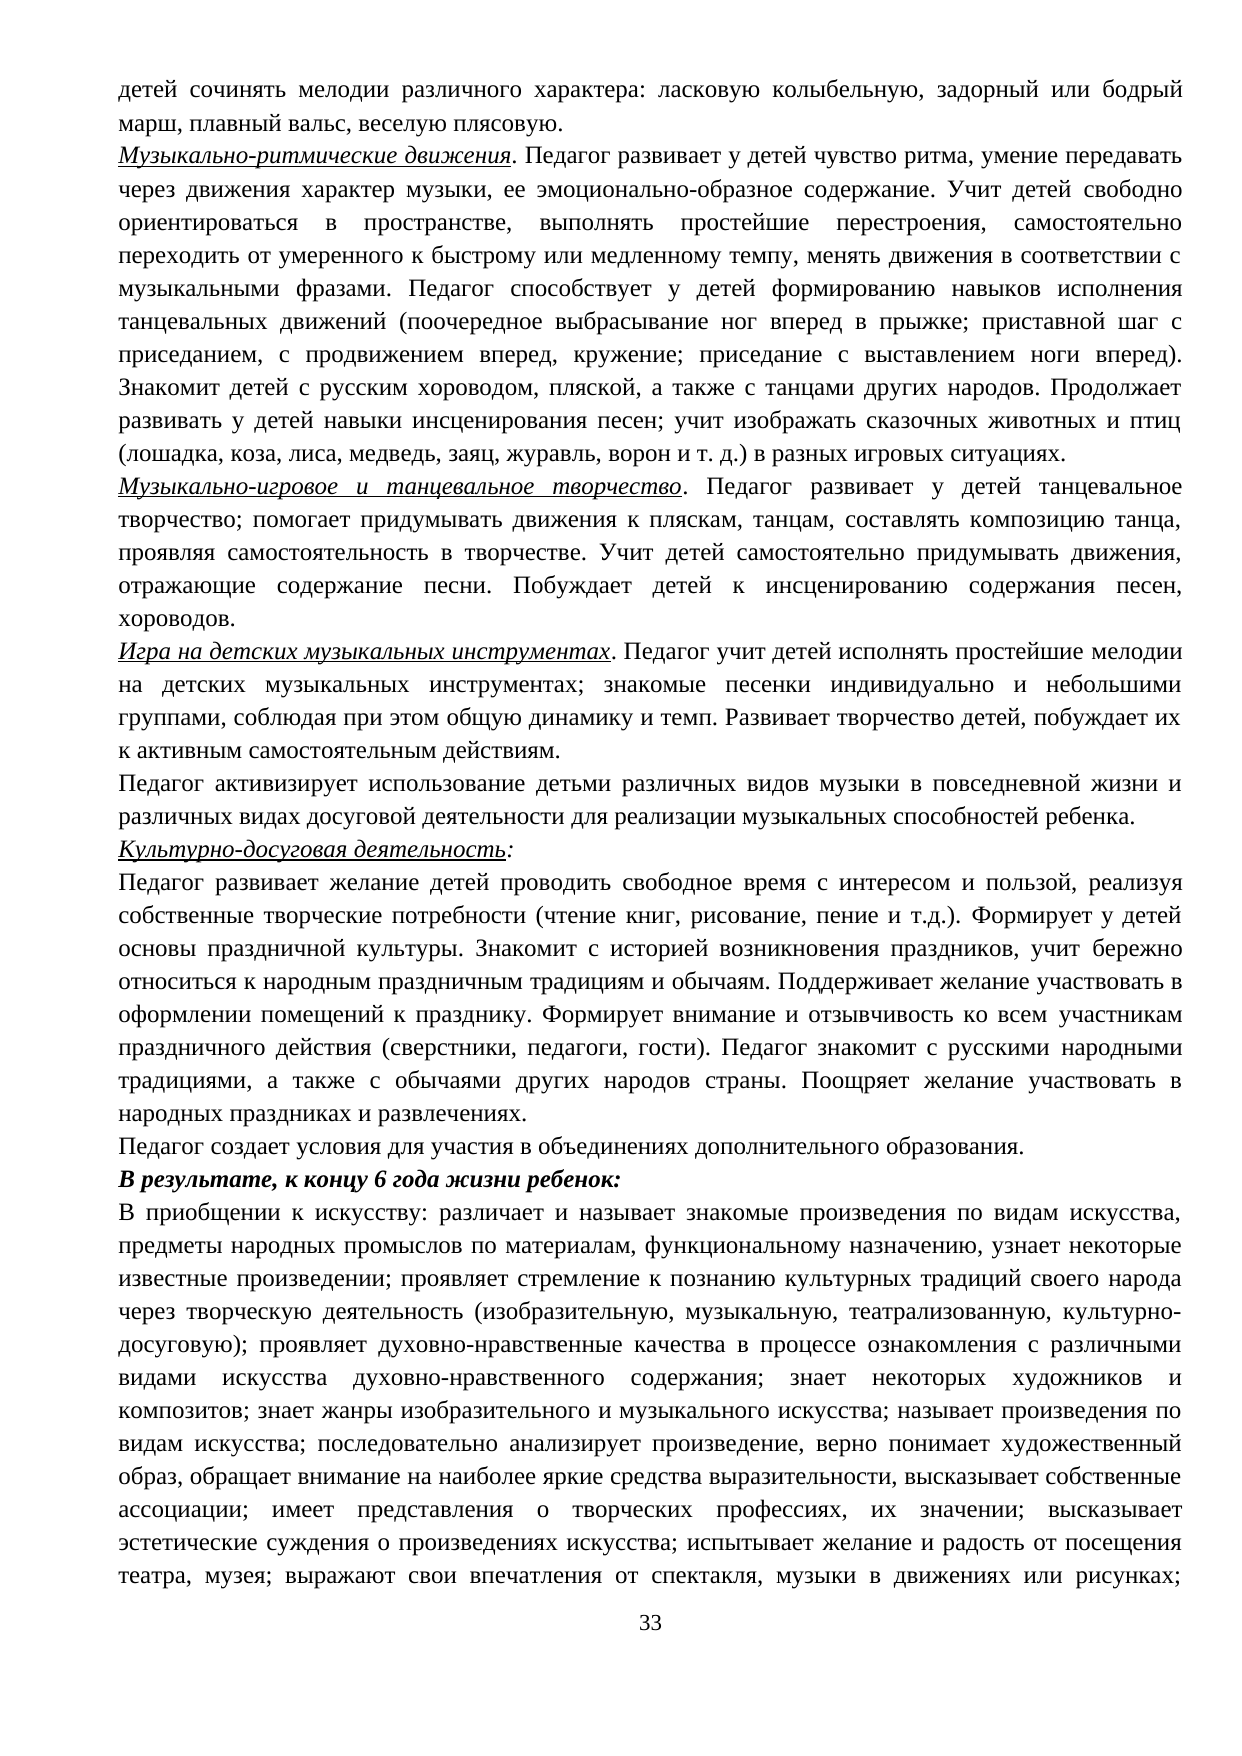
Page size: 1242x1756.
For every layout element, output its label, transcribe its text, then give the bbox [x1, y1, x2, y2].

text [118, 74, 1183, 136]
text Музыкально-игровое и танцевальное творчество. Педагог развивает у детей танцевальное творчество; помогает придумывать движения к пляскам, танцам, составлять композицию танца, проявляя самостоятельность в творчестве. Учит детей самостоятельно придумывать движения, отражающие содержание песни. Побуждает детей к инсценированию содержания песен, хороводов. [118, 471, 1183, 632]
text Культурно-досуговая деятельность: [118, 834, 1183, 863]
text Педагог активизирует использование детьми различных видов музыки в повседневной жизни и различных видах досуговой деятельности для реализации музыкальных способностей ребенка. [118, 768, 1183, 830]
text Педагог создает условия для участия в объединениях дополнительного образования. [118, 1131, 1183, 1160]
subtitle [118, 1197, 1183, 1589]
text Музыкально-ритмические движения. Педагог развивает у детей чувство ритма, умение передавать через движения характер музыки, ее эмоционально-образное содержание. Учит детей свободно ориентироваться в пространстве, выполнять простейшие перестроения, самостоятельно переходить от умеренного к быстрому или медленному темпу, менять движения в соответствии с музыкальными фразами. Педагог способствует у детей формированию навыков исполнения танцевальных движений (поочередное выбрасывание ног вперед в прыжке; приставной шаг с приседанием, с продвижением вперед, кружение; приседание с выставлением ноги вперед). Знакомит детей с русским хороводом, пляской, а также с танцами других народов. Продолжает развивать у детей навыки инсценирования песен; учит изображать сказочных животных и птиц (лошадка, коза, лиса, медведь, заяц, журавль, ворон и т. д.) в разных игровых ситуациях. [118, 141, 1183, 467]
text Игра на детских музыкальных инструментах. Педагог учит детей исполнять простейшие мелодии на детских музыкальных инструментах; знакомые песенки индивидуально и небольшими группами, соблюдая при этом общую динамику и темп. Развивает творчество детей, побуждает их к активным самостоятельным действиям. [118, 636, 1183, 764]
text Педагог развивает желание детей проводить свободное время с интересом и пользой, реализуя собственные творческие потребности (чтение книг, рисование, пение и т.д.). Формирует у детей основы праздничной культуры. Знакомит с историей возникновения праздников, учит бережно относиться к народным праздничным традициям и обычаям. Поддерживает желание участвовать в оформлении помещений к празднику. Формирует внимание и отзывчивость ко всем участникам праздничного действия (сверстники, педагоги, гости). Педагог знакомит с русскими народными традициями, а также с обычаями других народов страны. Поощряет желание участвовать в народных праздниках и развлечениях. [118, 867, 1183, 1127]
subtitle В результате, к концу 6 года жизни ребенок: [118, 1164, 1183, 1193]
